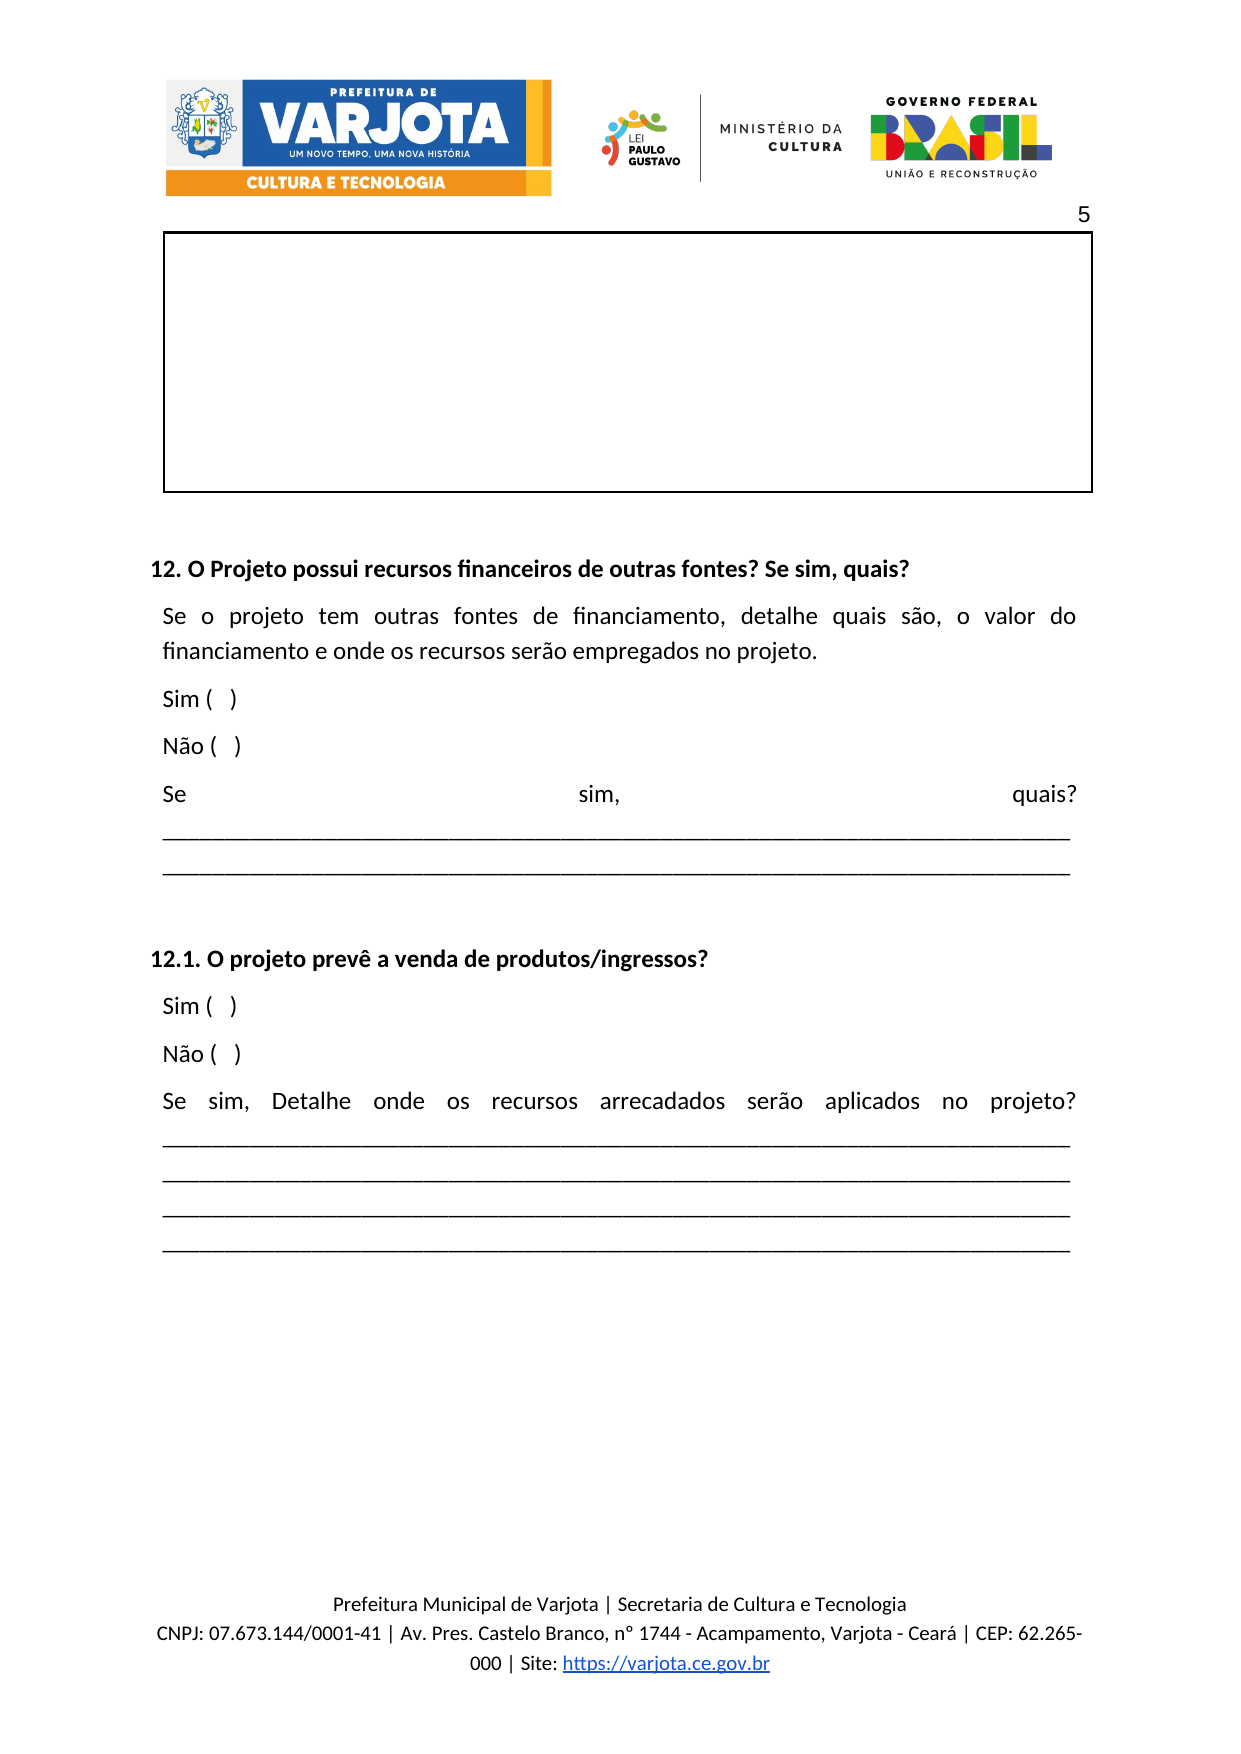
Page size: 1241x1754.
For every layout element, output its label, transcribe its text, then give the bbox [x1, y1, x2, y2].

text Sim ( ) [162, 683, 1078, 713]
text Não ( ) [162, 1038, 1078, 1068]
text Se sim, Detalhe onde os recursos arrecadados serão aplicados no projeto? ____________________________________________________________________________________________________________________________________________________________________________________________________________________________________________________________________________________________________ [162, 1085, 1078, 1256]
table_header [165, 234, 1091, 491]
text Não ( ) [162, 730, 1078, 761]
text 12.1. O projeto prevê a venda de produtos/ingressos? [150, 943, 1078, 973]
text Se sim, quais? __________________________________________________________________________________________________________________________________________________ [162, 778, 1078, 878]
text Sim ( ) [162, 990, 1078, 1021]
text 12. O Projeto possui recursos financeiros de outras fontes? Se sim, quais? [150, 553, 1078, 583]
picture [163, 75, 1077, 198]
text Se o projeto tem outras fontes de financiamento, detalhe quais são, o valor do financiamento e onde os recursos serão empregados no projeto. [162, 600, 1078, 666]
